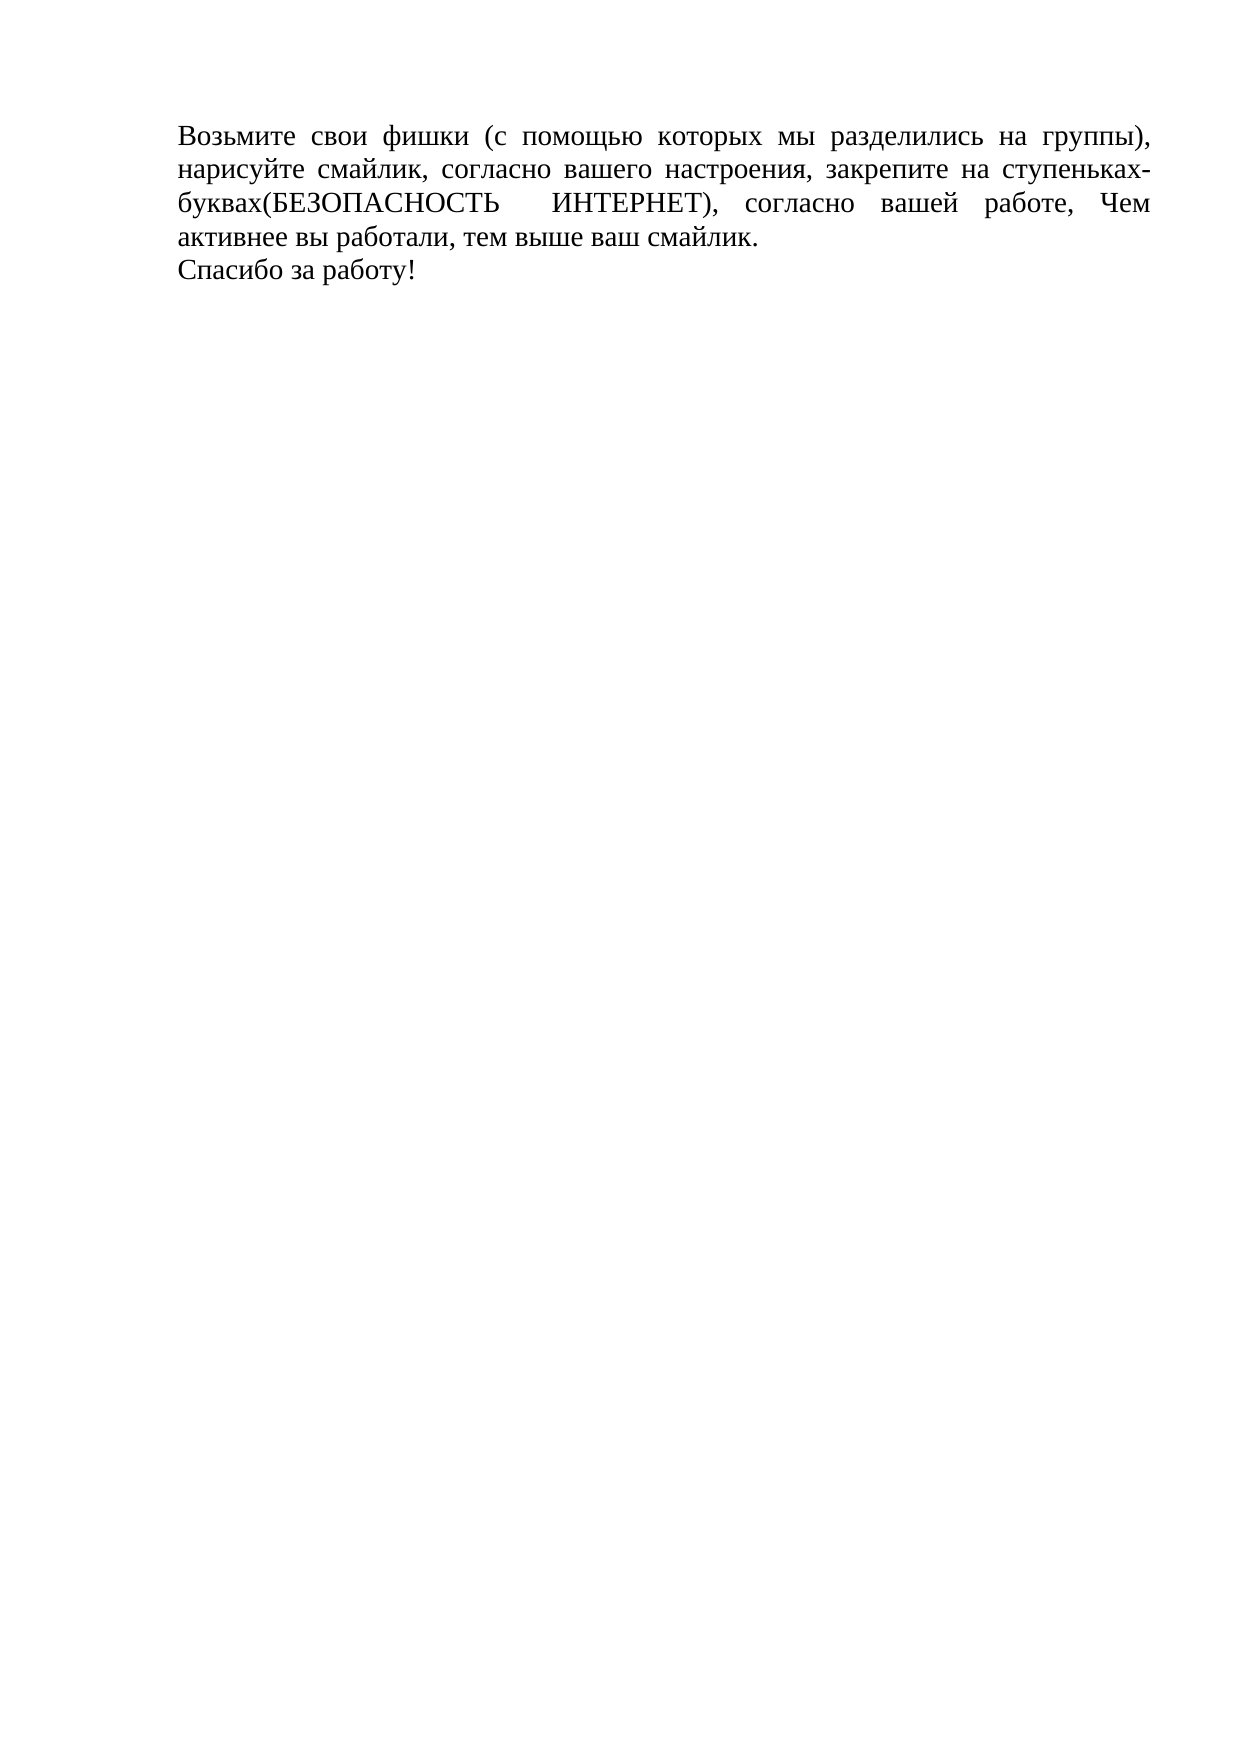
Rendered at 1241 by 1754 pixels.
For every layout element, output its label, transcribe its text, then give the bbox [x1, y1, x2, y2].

text Возьмите свои фишки (с помощью которых мы разделились на группы), нарисуйте смайлик, согласно вашего настроения, закрепите на ступеньках- буквах(БЕЗОПАСНОСТЬ ИНТЕРНЕТ), согласно вашей работе, Чем активнее вы работали, тем выше ваш смайлик. [177, 118, 1152, 252]
text Спасибо за работу! [177, 252, 1152, 286]
